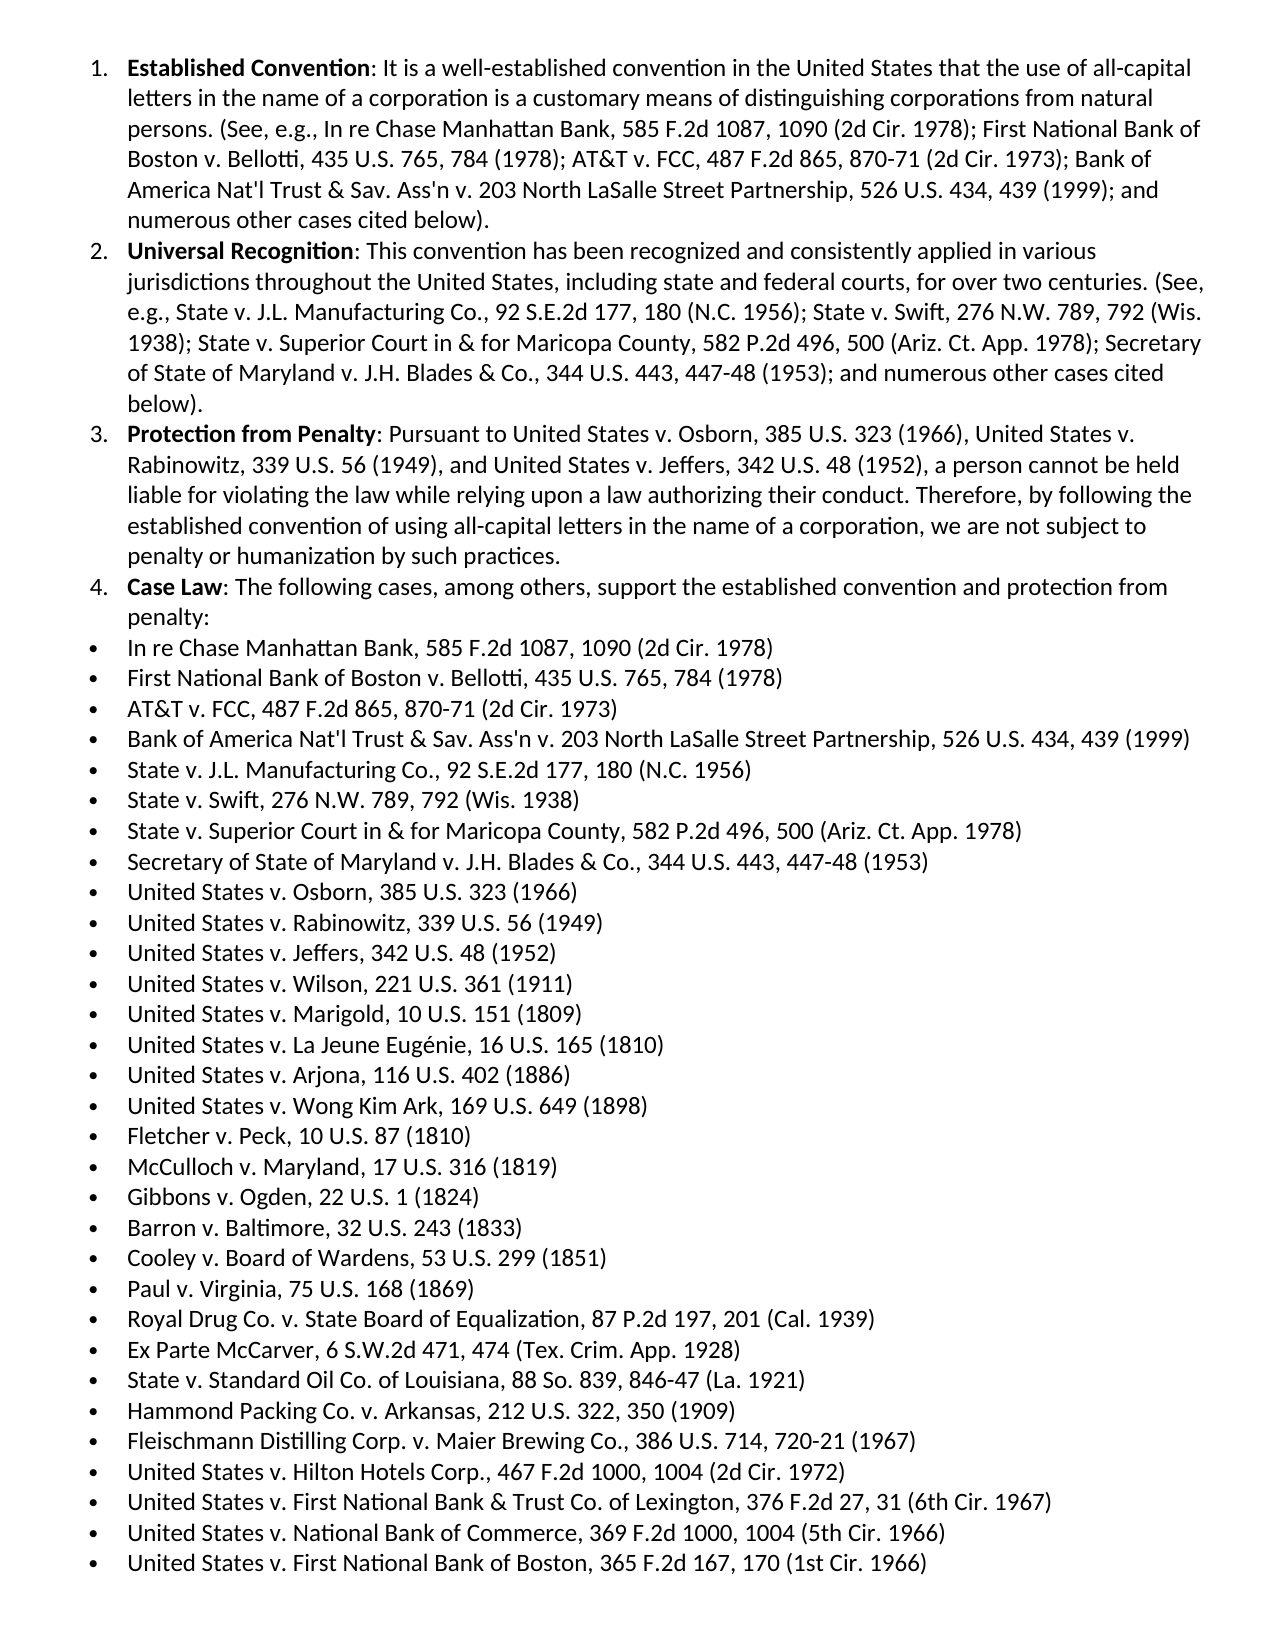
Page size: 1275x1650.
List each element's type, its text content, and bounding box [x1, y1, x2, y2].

list Fleischmann Distilling Corp. v. Maier Brewing Co., 386 U.S. 714, 720-21 (1967) [89, 1512, 1223, 1543]
list Ex Parte McCarver, 6 S.W.2d 471, 474 (Tex. Crim. App. 1928) [89, 1421, 1223, 1451]
list United States v. Arjona, 116 U.S. 402 (1886) [89, 1146, 1223, 1176]
list In re Chase Manhattan Bank, 585 F.2d 1087, 1090 (2d Cir. 1978) [89, 719, 1223, 749]
list State v. Standard Oil Co. of Louisiana, 88 So. 839, 846-47 (La. 1921) [89, 1451, 1223, 1482]
list McCulloch v. Maryland, 17 U.S. 316 (1819) [89, 1237, 1223, 1268]
list Fletcher v. Peck, 10 U.S. 87 (1810) [89, 1207, 1223, 1237]
list United States v. Rabinowitz, 339 U.S. 56 (1949) [89, 993, 1223, 1024]
list Royal Drug Co. v. State Board of Equalization, 87 P.2d 197, 201 (Cal. 1939) [89, 1390, 1223, 1421]
list Universal Recognition: This convention has been recognized and consistently applied in various jurisdictions throughout the United States, including state and federal courts, for over two centuries. (See, e.g., State v. J.L. Manufacturing Co., 92 S.E.2d 177, 180 (N.C. 1956); State v. Swift, 276 N.W. 789, 792 (Wis. 1938); State v. Superior Court in & for Maricopa County, 582 P.2d 496, 500 (Ariz. Ct. App. 1978); Secretary of State of Maryland v. J.H. Blades & Co., 344 U.S. 443, 447-48 (1953); and numerous other cases cited below). [89, 322, 1223, 505]
list United States v. Marigold, 10 U.S. 151 (1809) [89, 1085, 1223, 1115]
list United States v. La Jeune Eugénie, 16 U.S. 165 (1810) [89, 1115, 1223, 1146]
list United States v. Jeffers, 342 U.S. 48 (1952) [89, 1024, 1223, 1054]
list United States v. Hilton Hotels Corp., 467 F.2d 1000, 1004 (2d Cir. 1972) [89, 1543, 1223, 1573]
list United States v. Wilson, 221 U.S. 361 (1911) [89, 1054, 1223, 1085]
list Barron v. Baltimore, 32 U.S. 243 (1833) [89, 1298, 1223, 1329]
list Gibbons v. Ogden, 22 U.S. 1 (1824) [89, 1268, 1223, 1298]
list Established Convention: It is a well-established convention in the United States that the use of all-capital letters in the name of a corporation is a customary means of distinguishing corporations from natural persons. (See, e.g., In re Chase Manhattan Bank, 585 F.2d 1087, 1090 (2d Cir. 1978); First National Bank of Boston v. Bellotti, 435 U.S. 765, 784 (1978); AT&T v. FCC, 487 F.2d 865, 870-71 (2d Cir. 1973); Bank of America Nat'l Trust & Sav. Ass'n v. 203 North LaSalle Street Partnership, 526 U.S. 434, 439 (1999); and numerous other cases cited below). [89, 139, 1223, 322]
list Protection from Penalty: Pursuant to United States v. Osborn, 385 U.S. 323 (1966), United States v. Rabinowitz, 339 U.S. 56 (1949), and United States v. Jeffers, 342 U.S. 48 (1952), a person cannot be held liable for violating the law while relying upon a law authorizing their conduct. Therefore, by following the established convention of using all-capital letters in the name of a corporation, we are not subject to penalty or humanization by such practices. [89, 505, 1223, 658]
list State v. J.L. Manufacturing Co., 92 S.E.2d 177, 180 (N.C. 1956) [89, 841, 1223, 871]
list AT&T v. FCC, 487 F.2d 865, 870-71 (2d Cir. 1973) [89, 780, 1223, 810]
list Bank of America Nat'l Trust & Sav. Ass'n v. 203 North LaSalle Street Partnership, 526 U.S. 434, 439 (1999) [89, 810, 1223, 841]
list United States v. Osborn, 385 U.S. 323 (1966) [89, 963, 1223, 993]
list State v. Superior Court in & for Maricopa County, 582 P.2d 496, 500 (Ariz. Ct. App. 1978) [89, 902, 1223, 932]
list State v. Swift, 276 N.W. 789, 792 (Wis. 1938) [89, 871, 1223, 902]
list Hammond Packing Co. v. Arkansas, 212 U.S. 322, 350 (1909) [89, 1482, 1223, 1512]
list Case Law: The following cases, among others, support the established convention and protection from penalty: [89, 658, 1223, 719]
list Cooley v. Board of Wardens, 53 U.S. 299 (1851) [89, 1329, 1223, 1359]
list First National Bank of Boston v. Bellotti, 435 U.S. 765, 784 (1978) [89, 749, 1223, 780]
list United States v. Wong Kim Ark, 169 U.S. 649 (1898) [89, 1176, 1223, 1207]
list Paul v. Virginia, 75 U.S. 168 (1869) [89, 1359, 1223, 1390]
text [52, 52, 1223, 109]
list Secretary of State of Maryland v. J.H. Blades & Co., 344 U.S. 443, 447-48 (1953) [89, 932, 1223, 963]
